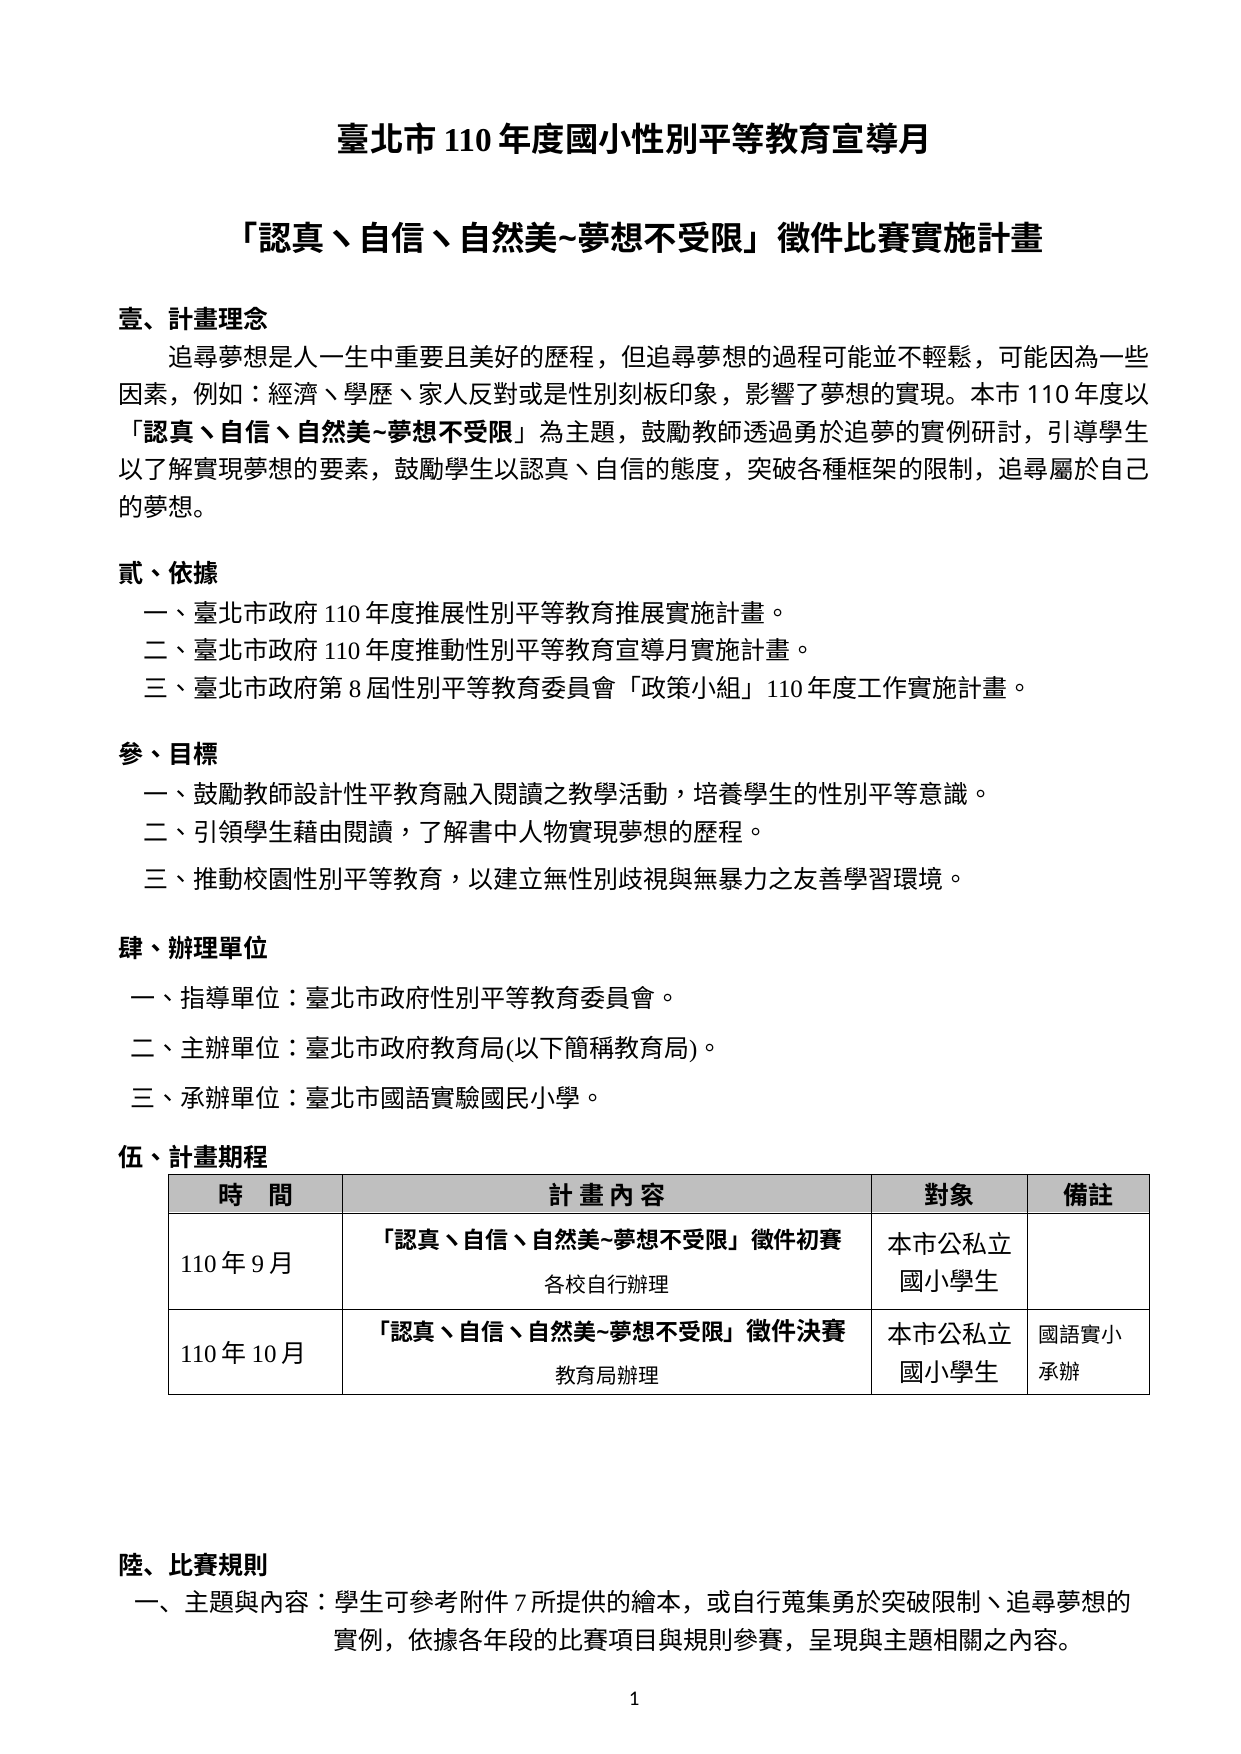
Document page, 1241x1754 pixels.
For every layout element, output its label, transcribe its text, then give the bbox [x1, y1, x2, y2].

text 追尋夢想是人一生中重要且美好的歷程，但追尋夢想的過程可能並不輕鬆，可能因為一些因素，例如：經濟ヽ學歷ヽ家人反對或是性別刻板印象，影響了夢想的實現。本市110年度以「認真ヽ自信ヽ自然美~夢想不受限」為主題，鼓勵教師透過勇於追夢的實例研討，引導學生以了解實現夢想的要素，鼓勵學生以認真ヽ自信的態度，突破各種框架的限制，追尋屬於自己的夢想。 [118, 336, 1150, 524]
table_cell [1028, 1214, 1149, 1309]
table_header 對象 [872, 1175, 1027, 1212]
text 三、承辦單位：臺北市國語實驗國民小學。 [118, 1068, 1150, 1118]
text 臺北市110年度國小性別平等教育宣導月 [118, 99, 1150, 174]
table_cell 國語實小承辦 [1028, 1310, 1149, 1394]
text 陸、比賽規則 [118, 1545, 1150, 1582]
text 一、主題與內容：學生可參考附件7所提供的繪本，或自行蒐集勇於突破限制ヽ追尋夢想的實例，依據各年段的比賽項目與規則參賽，呈現與主題相關之內容。 [109, 1582, 1150, 1657]
text 「認真ヽ自信ヽ自然美~夢想不受限」徵件比賽實施計畫 [118, 199, 1150, 274]
text 二、臺北市政府110年度推動性別平等教育宣導月實施計畫。 [144, 630, 1150, 668]
table_header 計 畫 內 容 [343, 1175, 871, 1212]
table_cell 「認真ヽ自信ヽ自然美~夢想不受限」徵件初賽 各校自行辦理 [343, 1214, 871, 1309]
text 一、指導單位：臺北市政府性別平等教育委員會。 [118, 968, 1150, 1018]
text 三、推動校園性別平等教育，以建立無性別歧視與無暴力之友善學習環境。 [143, 849, 1150, 899]
table_cell 110年9月 [169, 1214, 342, 1309]
table_cell 本市公私立國小學生 [872, 1214, 1027, 1309]
text 一、鼓勵教師設計性平教育融入閱讀之教學活動，培養學生的性別平等意識。 [143, 774, 1150, 811]
table_header 備註 [1028, 1175, 1149, 1212]
text 壹、計畫理念 [118, 299, 1150, 336]
table_cell 本市公私立國小學生 [872, 1310, 1027, 1394]
table_cell 「認真ヽ自信ヽ自然美~夢想不受限」徵件決賽 教育局辦理 [343, 1310, 871, 1394]
text 參、目標 [118, 724, 1150, 774]
text 肆、辦理單位 [118, 918, 1150, 968]
text 二、主辦單位：臺北市政府教育局(以下簡稱教育局)。 [118, 1018, 1150, 1068]
text 一、臺北市政府110年度推展性別平等教育推展實施計畫。 [144, 593, 1150, 630]
table_cell 110年10月 [169, 1310, 342, 1394]
text 二、引領學生藉由閱讀，了解書中人物實現夢想的歷程。 [143, 811, 1150, 849]
table_header 時 間 [169, 1175, 342, 1212]
text 貳、依據 [118, 543, 1150, 593]
text 伍、計畫期程 [118, 1136, 1150, 1174]
text 三、臺北市政府第8屆性別平等教育委員會「政策小組」110年度工作實施計畫。 [144, 668, 1150, 705]
